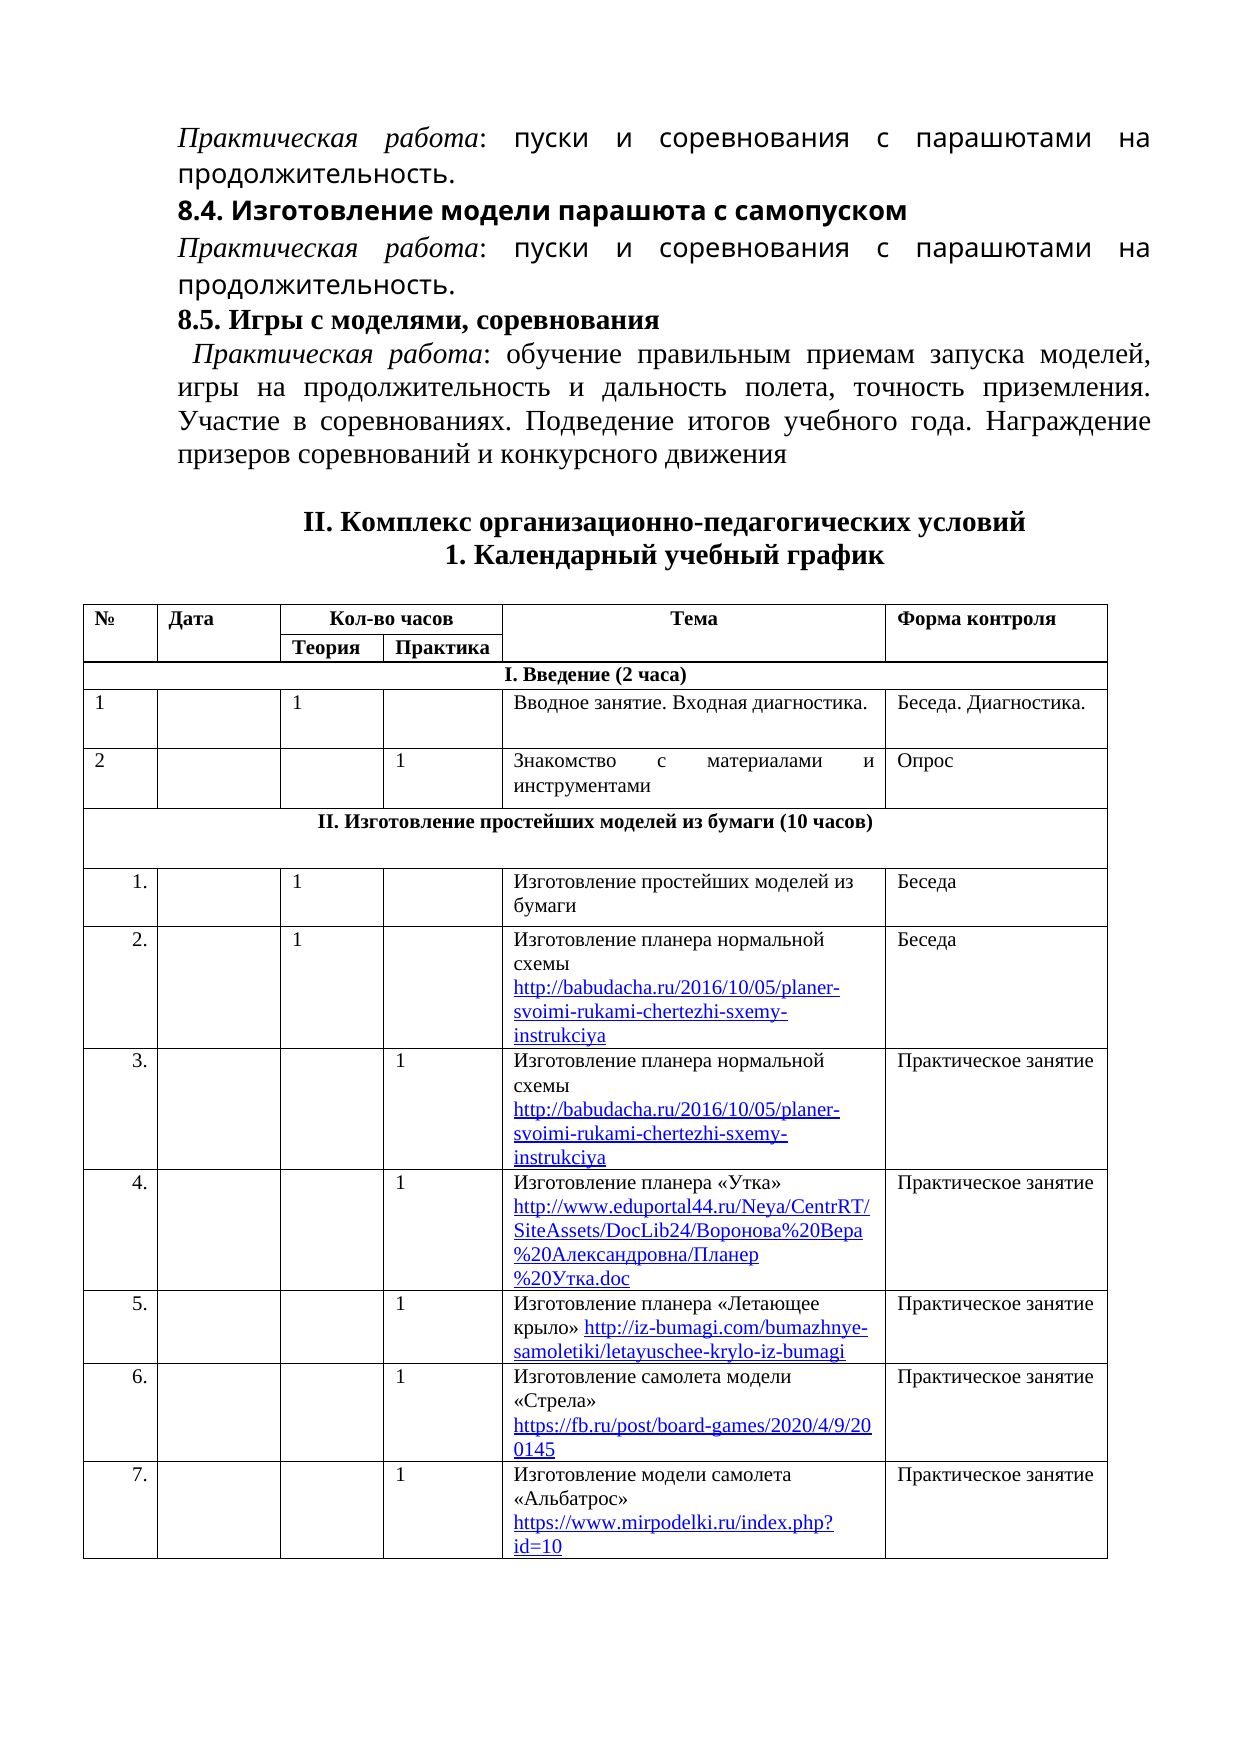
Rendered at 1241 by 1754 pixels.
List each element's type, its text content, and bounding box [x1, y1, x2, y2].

table_cell [84, 869, 157, 926]
table_header Кол-во часов [281, 605, 502, 633]
table_cell 1 [281, 690, 383, 747]
table_cell Практика [384, 635, 502, 661]
table_cell [158, 1170, 280, 1290]
text 8.4. Изготовление модели парашюта с самопуском [177, 192, 1152, 229]
table_cell Изготовление планера нормальной схемы http://babudacha.ru/2016/10/05/planer-svoimi-rukami-chertezhi-sxemy-instrukciya [503, 927, 885, 1047]
table_cell 2 [84, 749, 157, 807]
table_cell Изготовление самолета модели «Стрела» https://fb.ru/post/board-games/2020/4/9/200145 [503, 1364, 885, 1461]
table_header Тема [503, 605, 885, 661]
table_header Дата [158, 605, 280, 661]
table_cell Практическое занятие [886, 1170, 1107, 1290]
table_cell Беседа [886, 927, 1107, 1047]
table_cell [384, 690, 502, 747]
text II. Комплекс организационно-педагогических условий [177, 504, 1152, 537]
table_cell [281, 1462, 383, 1558]
text 8.5. Игры с моделями, соревнования [177, 302, 1152, 336]
table_cell [84, 1049, 157, 1169]
table_cell Изготовление простейших моделей из бумаги [503, 869, 885, 926]
text 1. Календарный учебный график [177, 537, 1152, 571]
table_cell Изготовление планера нормальной схемы http://babudacha.ru/2016/10/05/planer-svoimi-rukami-chertezhi-sxemy-instrukciya [503, 1049, 885, 1169]
table_cell 1 [384, 1291, 502, 1363]
table_cell I. Введение (2 часа) [84, 663, 1107, 689]
table_cell Изготовление планера «Летающее крыло» http://iz-bumagi.com/bumazhnye-samoletiki/letayuschee-krylo-iz-bumagi [503, 1291, 885, 1363]
table_cell 1 [384, 1049, 502, 1169]
text Практическая работа: обучение правильным приемам запуска моделей, игры на продолжительность и дальность полета, точность приземления. Участие в соревнованиях. Подведение итогов учебного года. Награждение призеров соревнований и конкурсного движения [177, 336, 1152, 470]
table_cell Изготовление планера «Утка» http://www.eduportal44.ru/Neya/CentrRT/SiteAssets/DocLib24/Воронова%20Вера%20Александровна/Планер%20Утка.doc [503, 1170, 885, 1290]
table_cell Знакомство с материалами и инструментами [503, 749, 885, 807]
table_cell 1 [384, 1364, 502, 1461]
table_cell [158, 869, 280, 926]
table_cell 1 [281, 869, 383, 926]
table_cell 1 [384, 1170, 502, 1290]
table_cell [84, 1291, 157, 1363]
table_cell [84, 1364, 157, 1461]
table_cell [281, 1364, 383, 1461]
table_cell [384, 869, 502, 926]
table_cell Теория [281, 635, 383, 661]
text Практическая работа: пуски и соревнования с парашютами на продолжительность. [177, 229, 1152, 302]
table_cell [158, 690, 280, 747]
table_cell [281, 1170, 383, 1290]
table_cell Практическое занятие [886, 1364, 1107, 1461]
table_cell Практическое занятие [886, 1291, 1107, 1363]
table_cell [84, 927, 157, 1047]
table_cell [84, 1462, 157, 1558]
table_cell Опрос [886, 749, 1107, 807]
table_cell [158, 749, 280, 807]
table_cell [158, 1462, 280, 1558]
table_cell [281, 1291, 383, 1363]
table_header № [84, 605, 157, 661]
table_cell [281, 1049, 383, 1169]
table_cell [158, 1291, 280, 1363]
table_cell II. Изготовление простейших моделей из бумаги (10 часов) [84, 809, 1107, 868]
table_cell Практическое занятие [886, 1049, 1107, 1169]
table_cell [281, 749, 383, 807]
text Практическая работа: пуски и соревнования с парашютами на продолжительность. [177, 118, 1152, 192]
table_cell 1 [281, 927, 383, 1047]
table_header Форма контроля [886, 605, 1107, 661]
table_cell Беседа. Диагностика. [886, 690, 1107, 747]
table_cell [158, 1049, 280, 1169]
table_cell 1 [84, 690, 157, 747]
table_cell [886, 1462, 1107, 1558]
table_cell Беседа [886, 869, 1107, 926]
table_cell [158, 1364, 280, 1461]
table_cell 1 [384, 1462, 502, 1558]
table_cell [158, 927, 280, 1047]
table_cell [84, 1170, 157, 1290]
table_cell Вводное занятие. Входная диагностика. [503, 690, 885, 747]
table_cell [384, 927, 502, 1047]
table_cell 1 [384, 749, 502, 807]
table_cell Изготовление модели самолета «Альбатрос» https://www.mirpodelki.ru/index.php?id=10 [503, 1462, 885, 1558]
